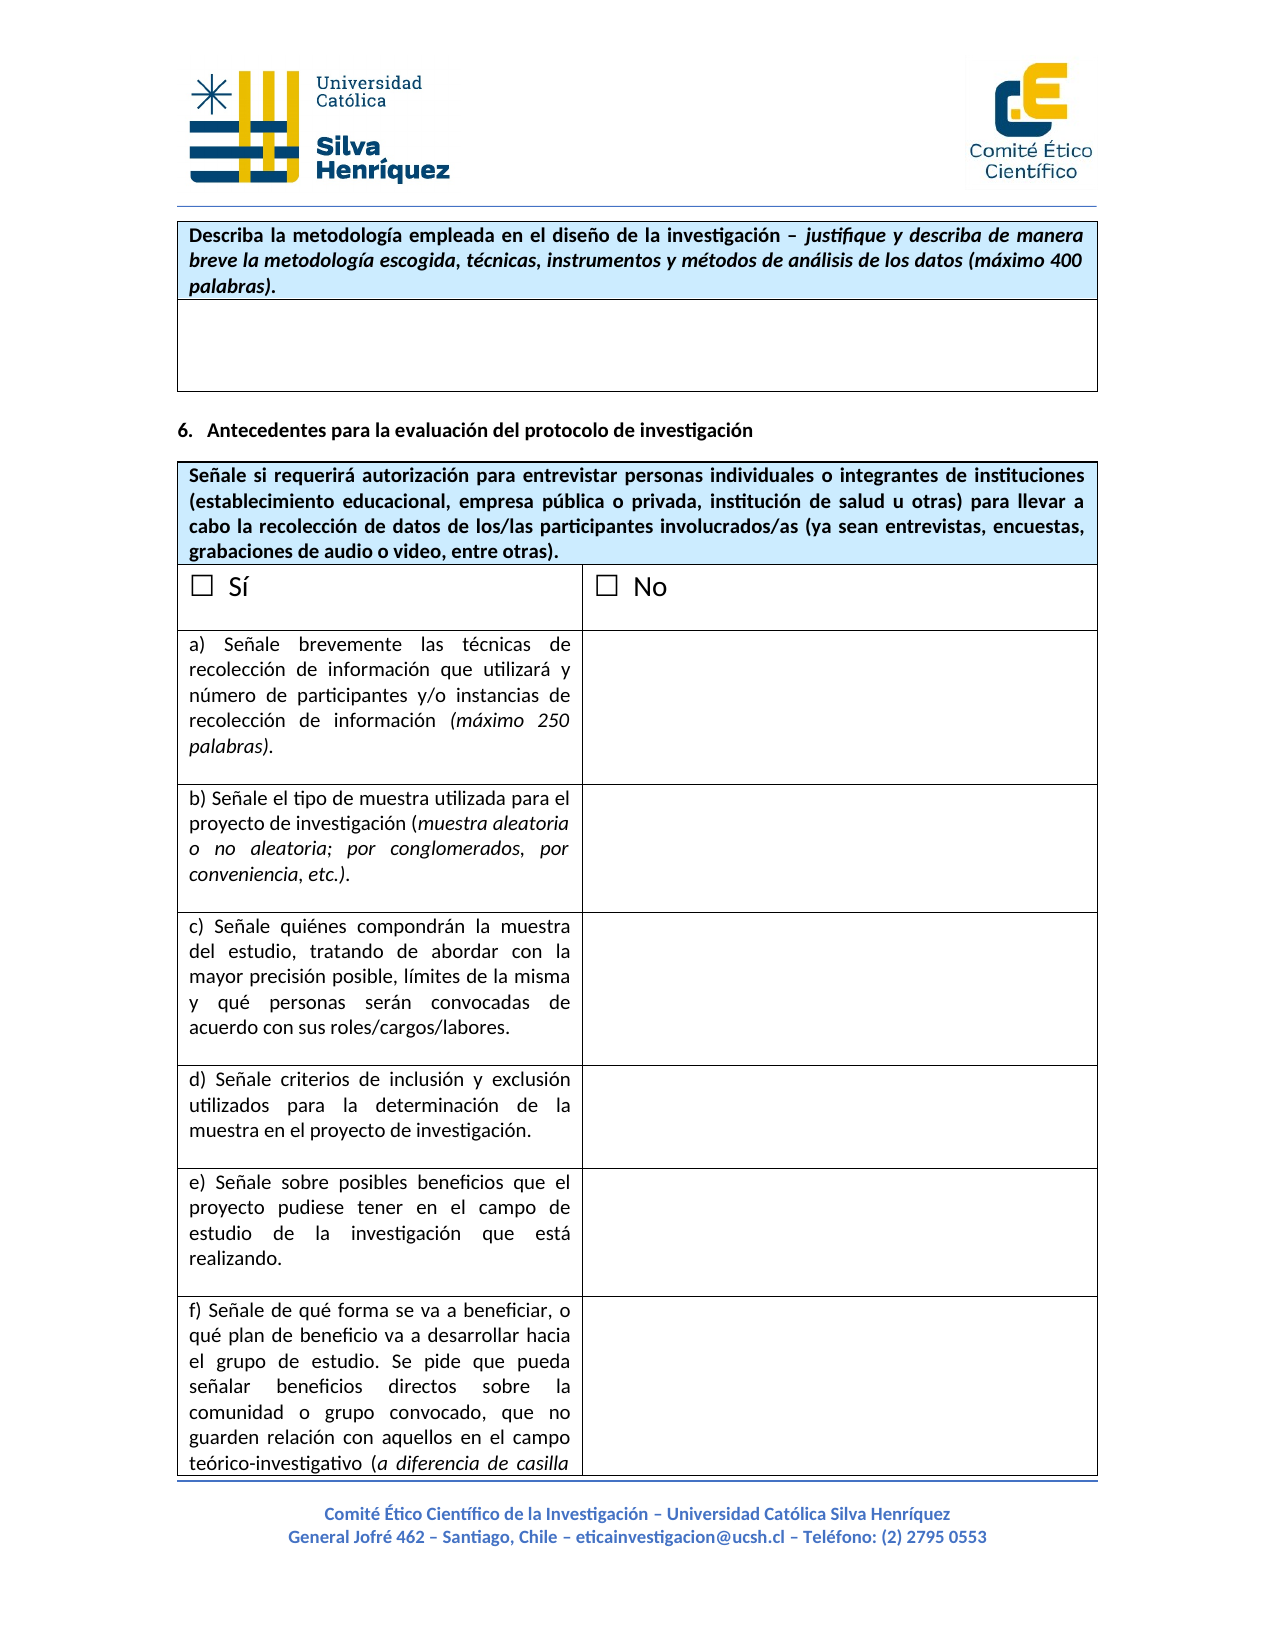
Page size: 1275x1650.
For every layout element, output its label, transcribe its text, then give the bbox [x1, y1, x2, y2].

table_cell [178, 300, 1097, 391]
table_cell [583, 913, 1097, 1065]
picture [965, 55, 1098, 190]
table_cell [583, 1297, 1097, 1475]
table_cell e) Señale sobre posibles beneficios que el proyecto pudiese tener en el campo de estudio de la investigación que está realizando. [178, 1169, 582, 1296]
table_cell Sí [178, 565, 582, 630]
table_cell d) Señale criterios de inclusión y exclusión utilizados para la determinación de la muestra en el proyecto de investigación. [178, 1066, 582, 1168]
table_cell c) Señale quiénes compondrán la muestra del estudio, tratando de abordar con la mayor precisión posible, límites de la misma y qué personas serán convocadas de acuerdo con sus roles/cargos/labores. [178, 913, 582, 1065]
table_cell [583, 785, 1097, 912]
list Antecedentes para la evaluación del protocolo de investigación [177, 417, 1098, 443]
table_cell a) Señale brevemente las técnicas de recolección de información que utilizará y número de participantes y/o instancias de recolección de información (máximo 250 palabras). [178, 631, 582, 784]
picture [177, 55, 462, 193]
table_cell [583, 1066, 1097, 1168]
table_cell No [583, 565, 1097, 630]
table_cell [583, 631, 1097, 784]
table_cell b) Señale el tipo de muestra utilizada para el proyecto de investigación (muestra aleatoria o no aleatoria; por conglomerados, por conveniencia, etc.). [178, 785, 582, 912]
table_cell [583, 1169, 1097, 1296]
table_header Describa la metodología empleada en el diseño de la investigación – justifique y describa de manera breve la metodología escogida, técnicas, instrumentos y métodos de análisis de los datos (máximo 400 palabras). [178, 222, 1097, 298]
table_header Señale si requerirá autorización para entrevistar personas individuales o integrantes de instituciones (establecimiento educacional, empresa pública o privada, institución de salud u otras) para llevar a cabo la recolección de datos de los/las participantes involucrados/as (ya sean entrevistas, encuestas, grabaciones de audio o video, entre otras). [178, 463, 1097, 564]
